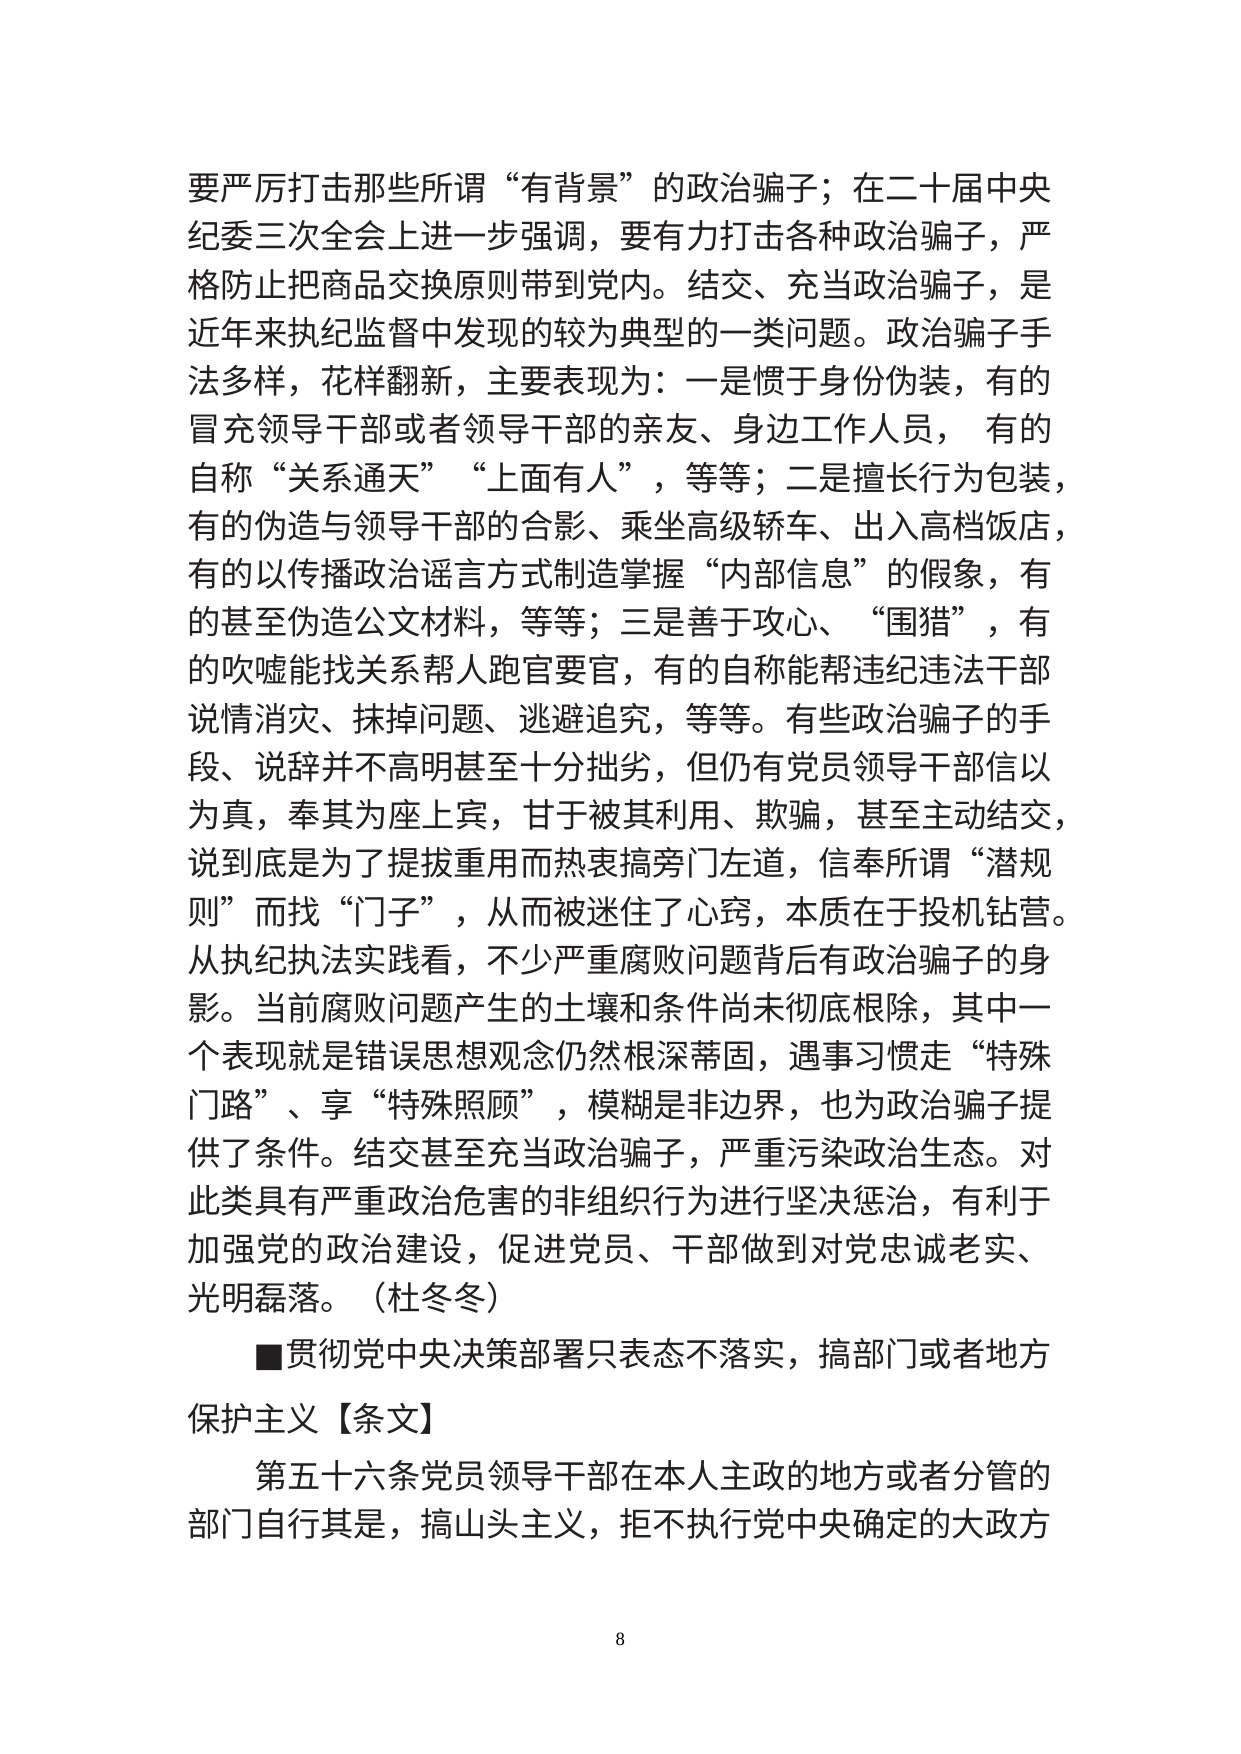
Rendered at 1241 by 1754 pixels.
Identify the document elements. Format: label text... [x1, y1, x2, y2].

text ■贯彻党中央决策部署只表态不落实，搞部门或者地方保护主义【条文】 [187, 1319, 1053, 1449]
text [187, 1449, 1053, 1546]
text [187, 162, 1053, 1319]
